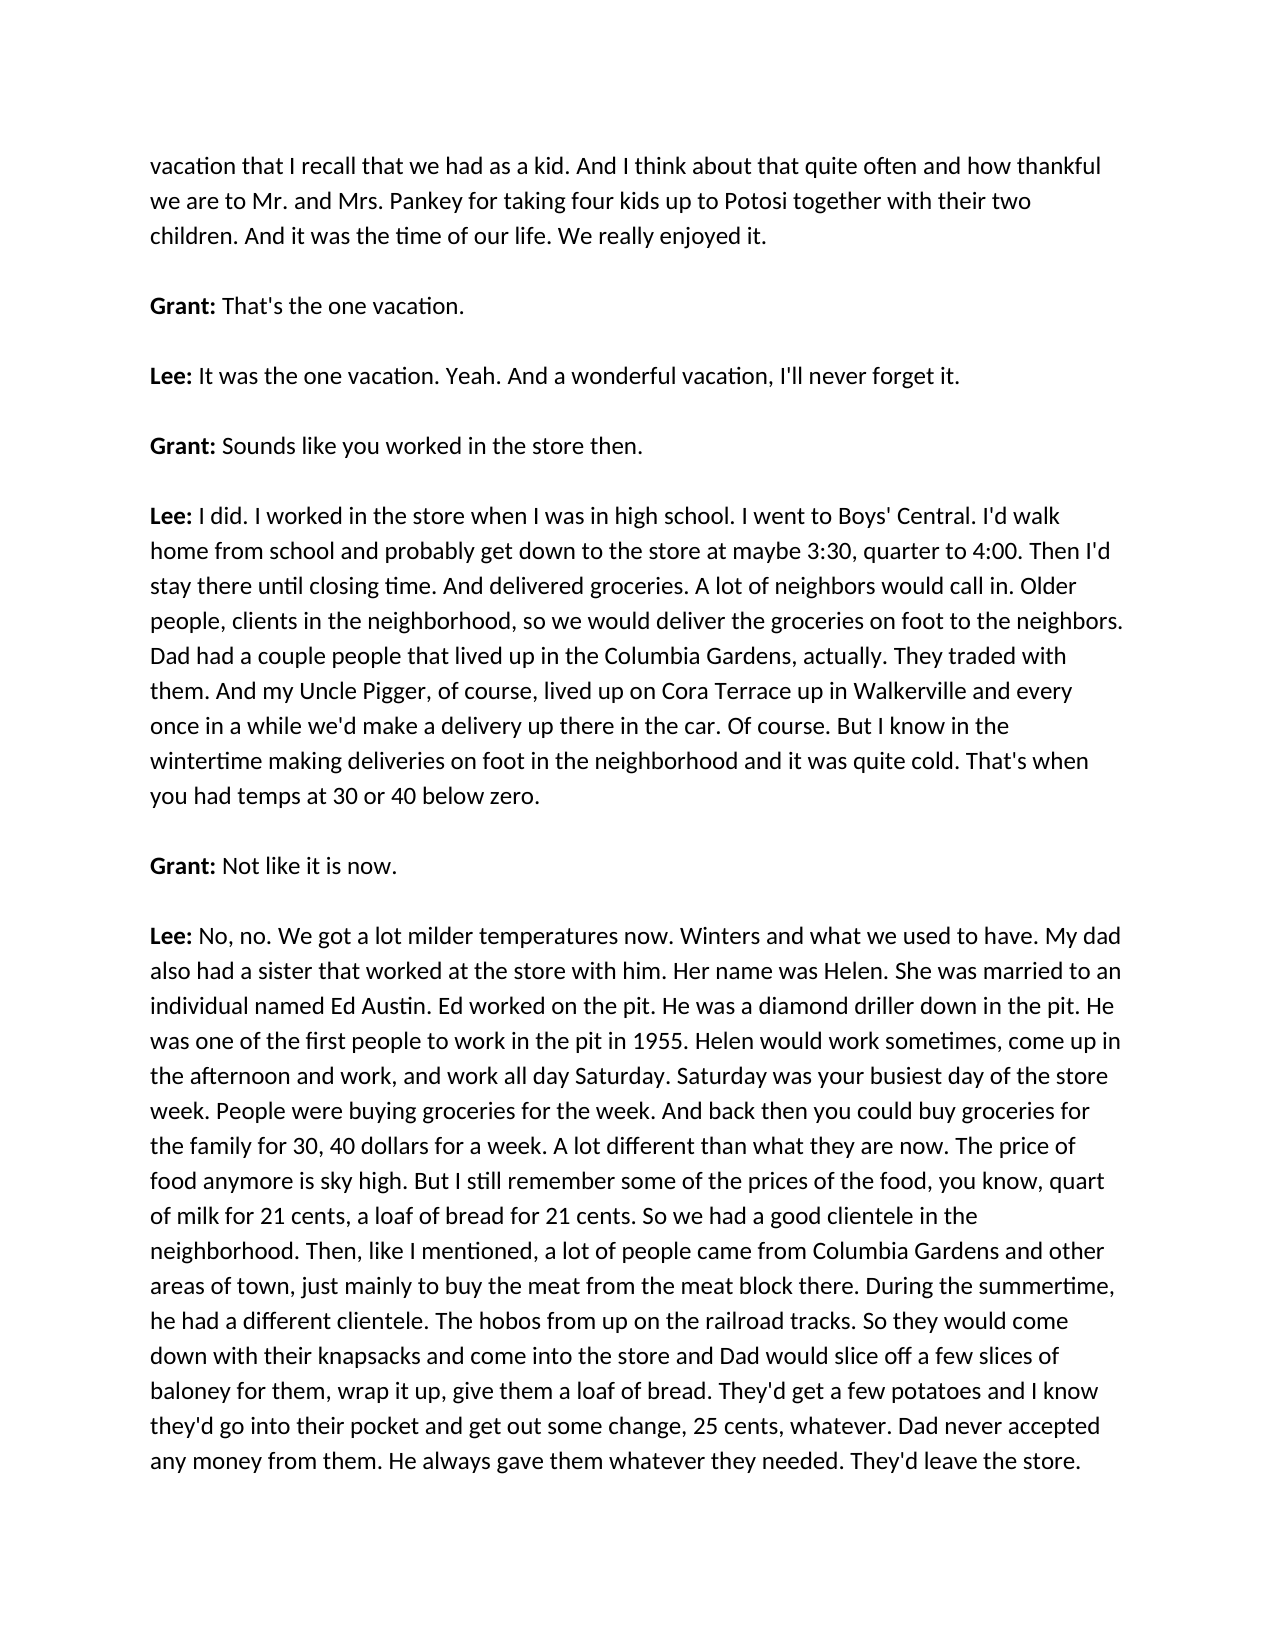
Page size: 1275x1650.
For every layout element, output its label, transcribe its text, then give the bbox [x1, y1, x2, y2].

text Lee: I did. I worked in the store when I was in high school. I went to Boys' Central. I'd walk home from school and probably get down to the store at maybe 3:30, quarter to 4:00. Then I'd stay there until closing time. And delivered groceries. A lot of neighbors would call in. Older people, clients in the neighborhood, so we would deliver the groceries on foot to the neighbors. Dad had a couple people that lived up in the Columbia Gardens, actually. They traded with them. And my Uncle Pigger, of course, lived up on Cora Terrace up in Walkerville and every once in a while we'd make a delivery up there in the car. Of course. But I know in the wintertime making deliveries on foot in the neighborhood and it was quite cold. That's when you had temps at 30 or 40 below zero. [150, 500, 1125, 811]
text Grant: Not like it is now. [150, 850, 1125, 881]
text Grant: That's the one vacation. [150, 290, 1125, 321]
text Grant: Sounds like you worked in the store then. [150, 430, 1125, 461]
text Lee: It was the one vacation. Yeah. And a wonderful vacation, I'll never forget it. [150, 360, 1125, 391]
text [150, 920, 1125, 1476]
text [150, 150, 1125, 251]
